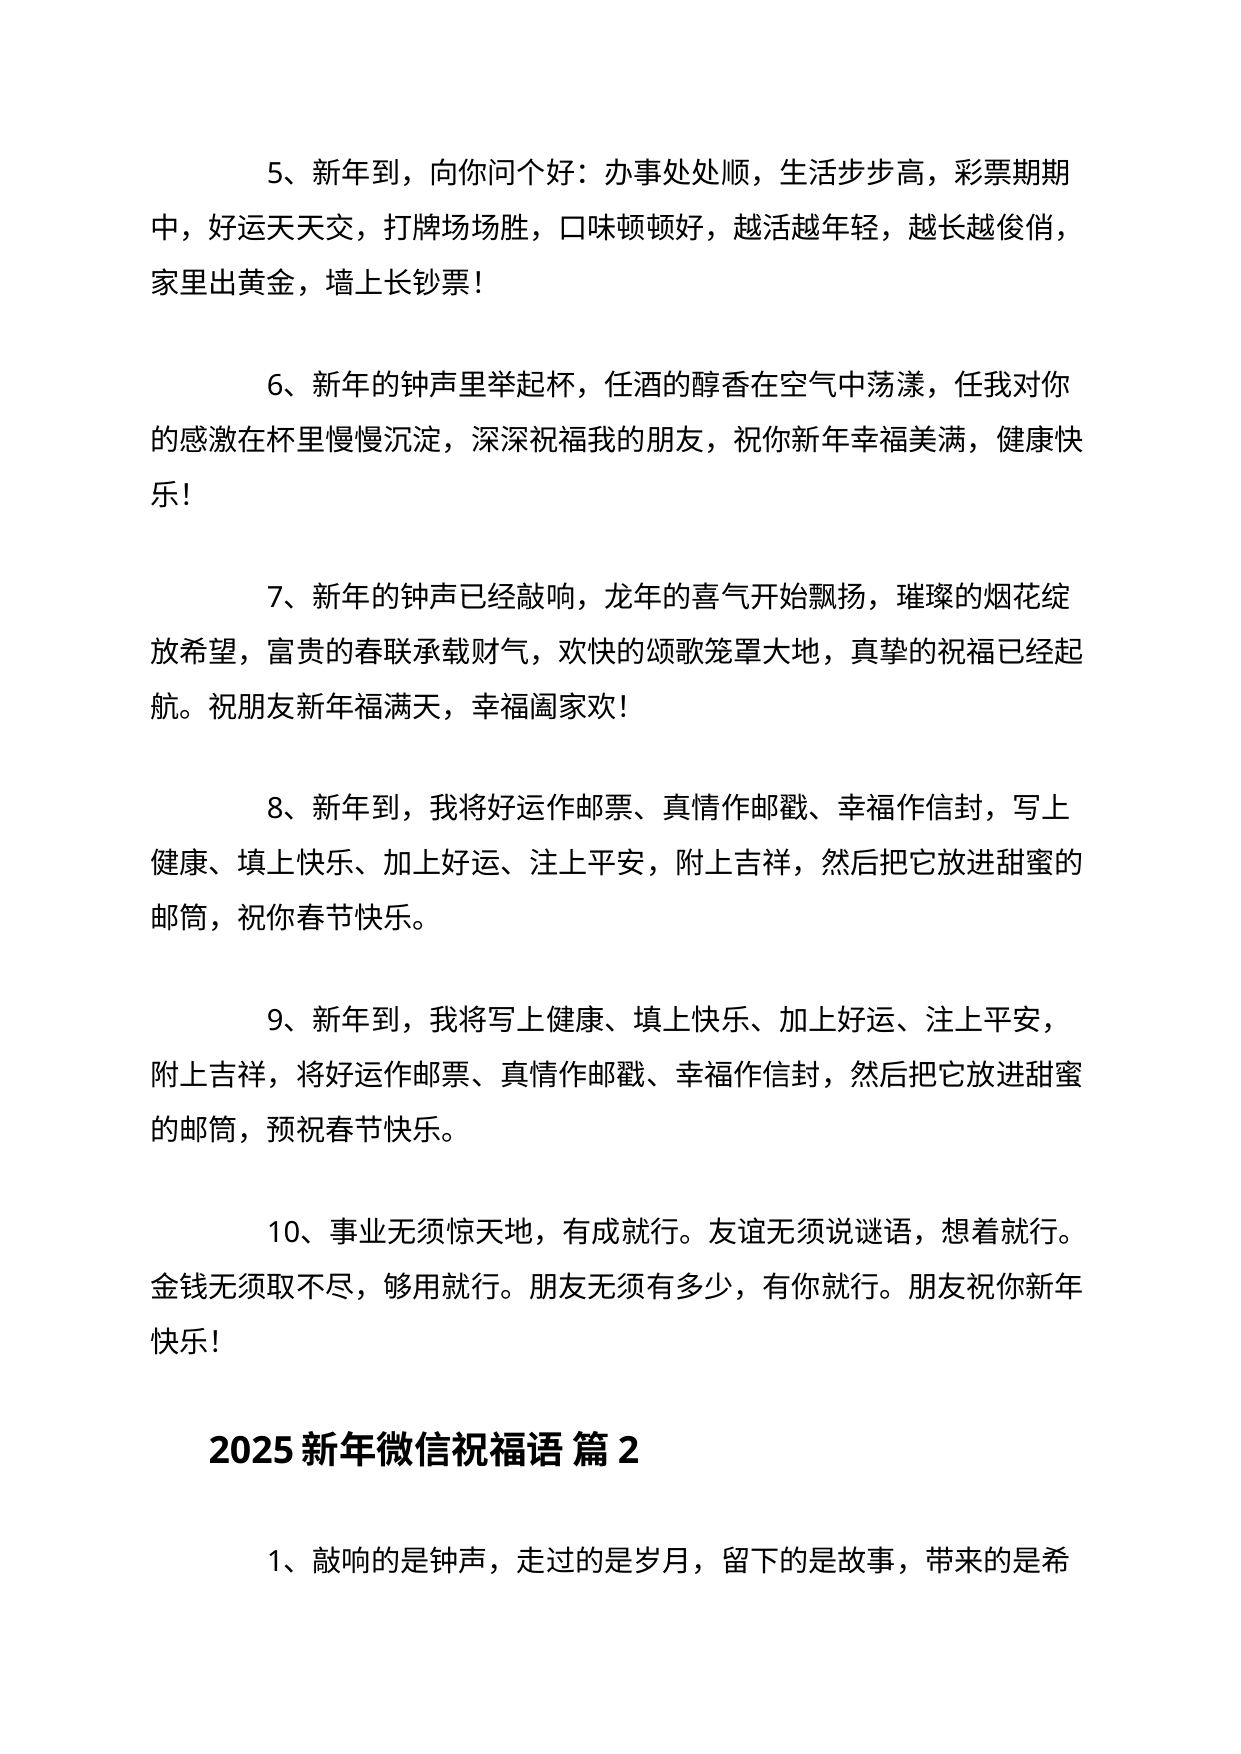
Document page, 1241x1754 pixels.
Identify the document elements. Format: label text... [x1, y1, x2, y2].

text 7、新年的钟声已经敲响，龙年的喜气开始飘扬，璀璨的烟花绽放希望，富贵的春联承载财气，欢快的颂歌笼罩大地，真挚的祝福已经起航。祝朋友新年福满天，幸福阖家欢！ [150, 573, 1090, 726]
text 8、新年到，我将好运作邮票、真情作邮戳、幸福作信封，写上健康、填上快乐、加上好运、注上平安，附上吉祥，然后把它放进甜蜜的邮筒，祝你春节快乐。 [150, 785, 1090, 937]
text 2025新年微信祝福语 篇2 [150, 1420, 1090, 1474]
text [150, 1538, 1090, 1580]
text 5、新年到，向你问个好：办事处处顺，生活步步高，彩票期期中，好运天天交，打牌场场胜，口味顿顿好，越活越年轻，越长越俊俏，家里出黄金，墙上长钞票！ [150, 150, 1090, 302]
text 9、新年到，我将写上健康、填上快乐、加上好运、注上平安，附上吉祥，将好运作邮票、真情作邮戳、幸福作信封，然后把它放进甜蜜的邮筒，预祝春节快乐。 [150, 997, 1090, 1149]
text 10、事业无须惊天地，有成就行。友谊无须说谜语，想着就行。金钱无须取不尽，够用就行。朋友无须有多少，有你就行。朋友祝你新年快乐！ [150, 1208, 1090, 1361]
text 6、新年的钟声里举起杯，任酒的醇香在空气中荡漾，任我对你的感激在杯里慢慢沉淀，深深祝福我的朋友，祝你新年幸福美满，健康快乐！ [150, 362, 1090, 514]
